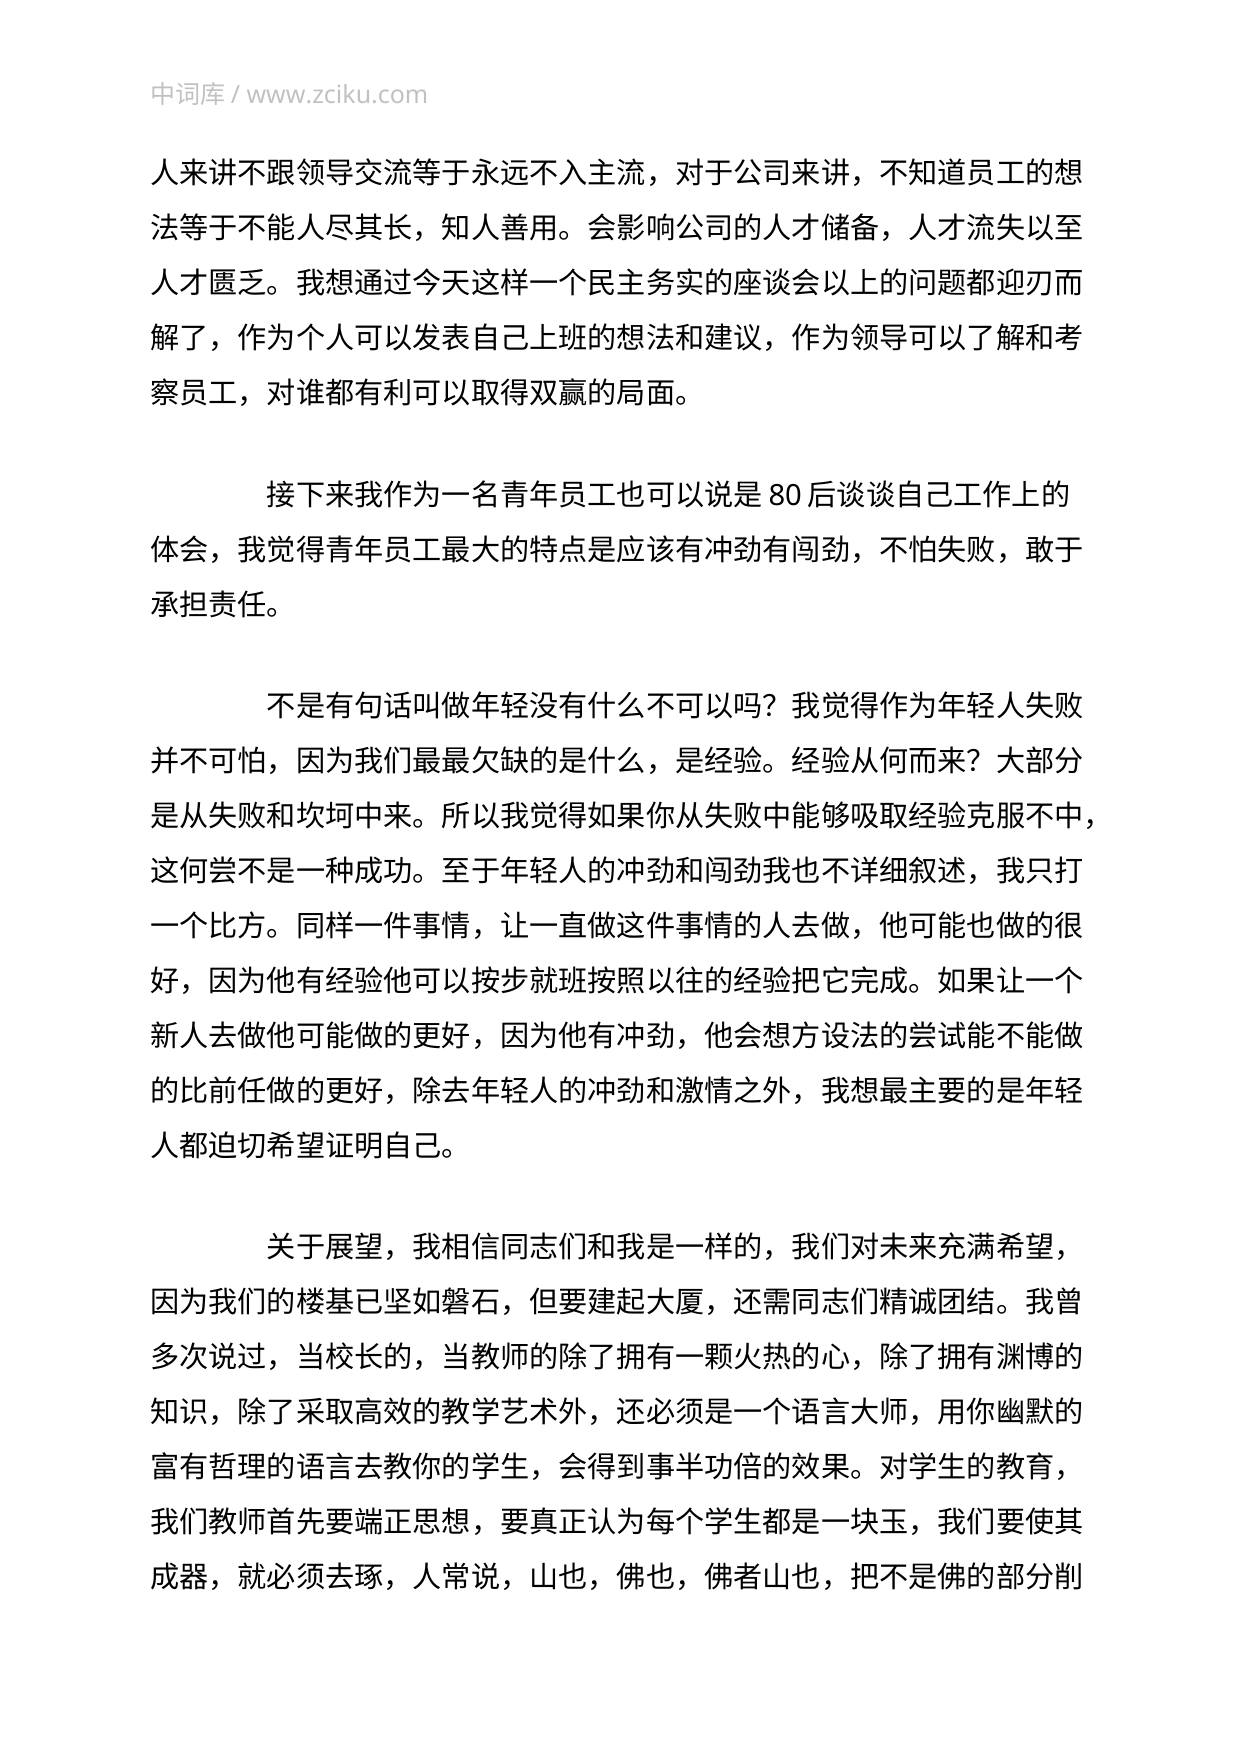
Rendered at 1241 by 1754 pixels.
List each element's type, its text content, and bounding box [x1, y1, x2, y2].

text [150, 1224, 1090, 1596]
text 接下来我作为一名青年员工也可以说是80后谈谈自己工作上的体会，我觉得青年员工最大的特点是应该有冲劲有闯劲，不怕失败，敢于承担责任。 [150, 471, 1090, 623]
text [150, 150, 1090, 412]
text 不是有句话叫做年轻没有什么不可以吗？我觉得作为年轻人失败并不可怕，因为我们最最欠缺的是什么，是经验。经验从何而来？大部分是从失败和坎坷中来。所以我觉得如果你从失败中能够吸取经验克服不中，这何尝不是一种成功。至于年轻人的冲劲和闯劲我也不详细叙述，我只打一个比方。同样一件事情，让一直做这件事情的人去做，他可能也做的很好，因为他有经验他可以按步就班按照以往的经验把它完成。如果让一个新人去做他可能做的更好，因为他有冲劲，他会想方设法的尝试能不能做的比前任做的更好，除去年轻人的冲劲和激情之外，我想最主要的是年轻人都迫切希望证明自己。 [150, 683, 1090, 1164]
